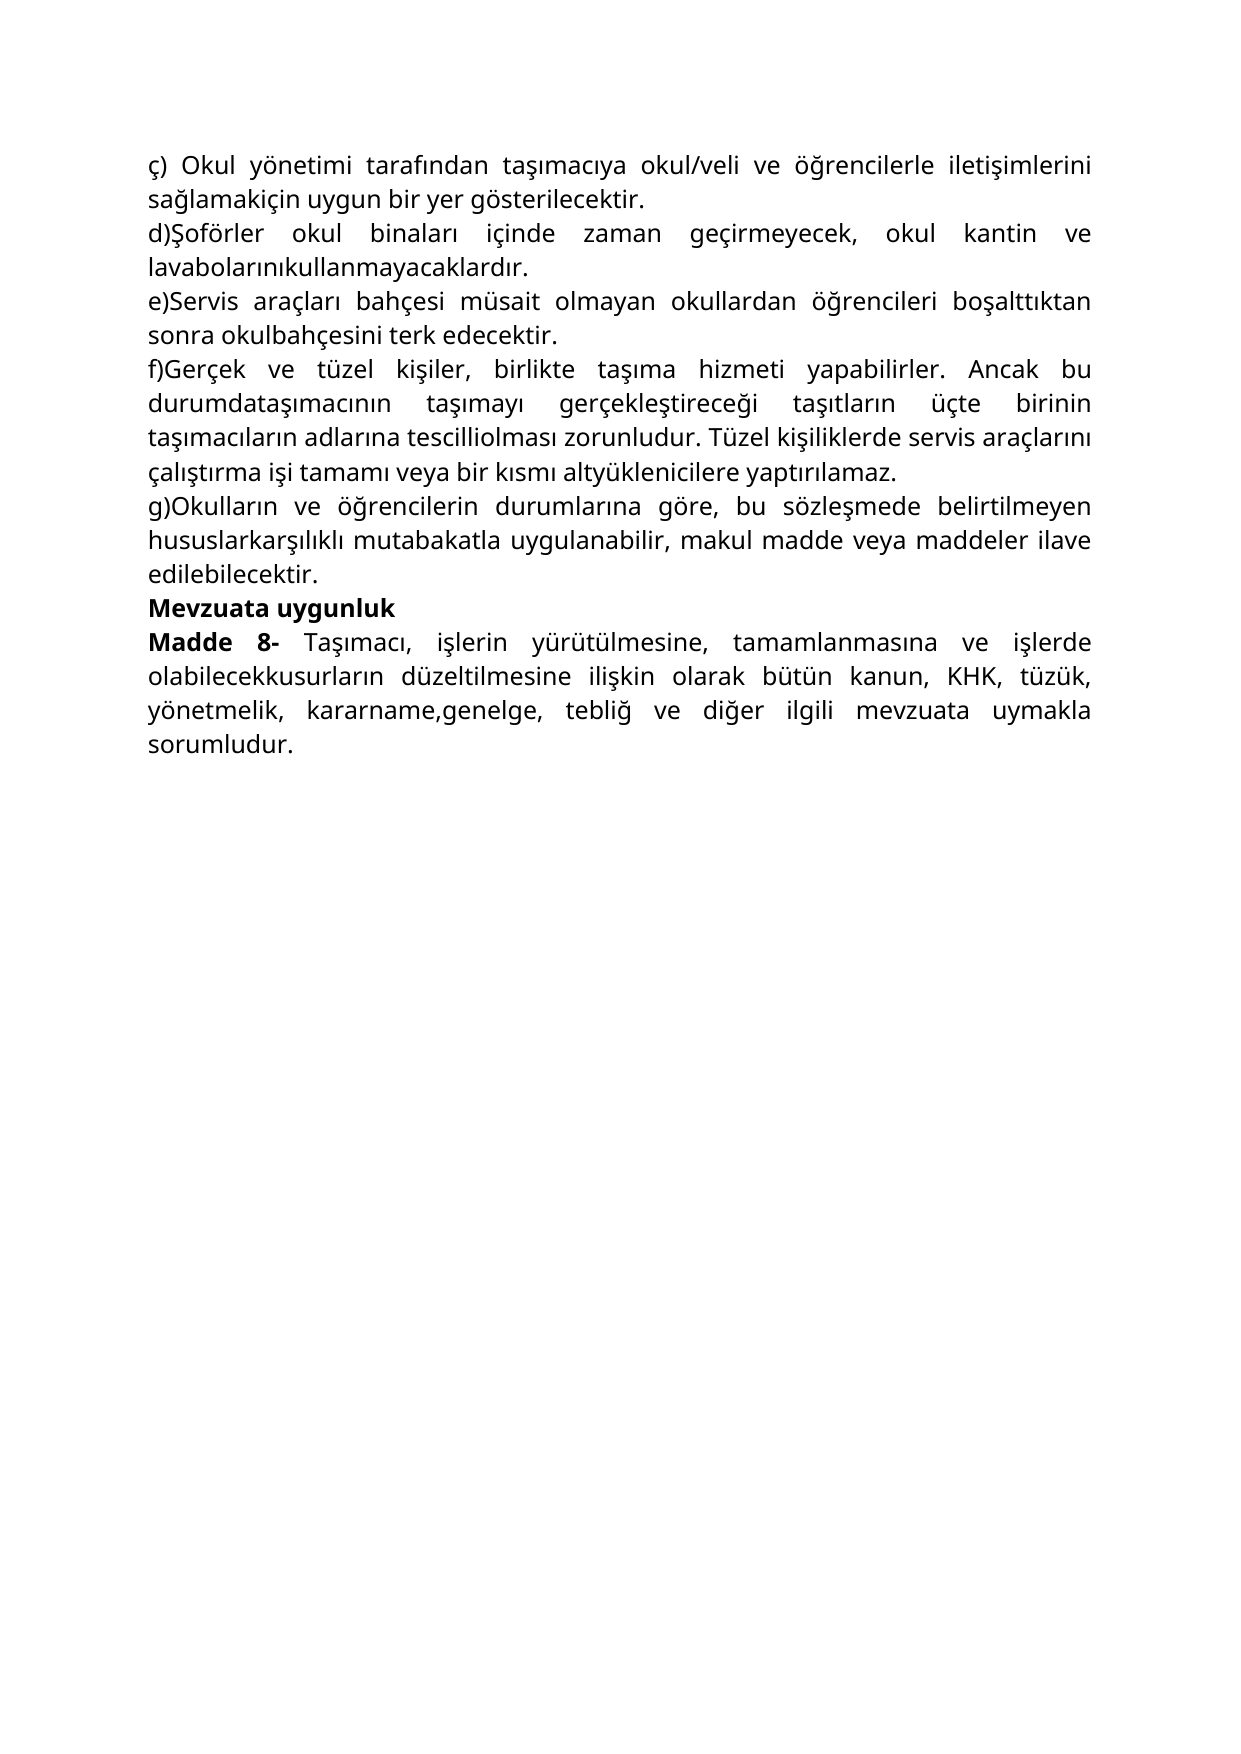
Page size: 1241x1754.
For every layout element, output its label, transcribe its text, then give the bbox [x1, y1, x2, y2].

text ç) Okul yönetimi tarafından taşımacıya okul/veli ve öğrencilerle iletişimlerini sağlamakiçin uygun bir yer gösterilecektir. [148, 148, 1093, 216]
text g)Okulların ve öğrencilerin durumlarına göre, bu sözleşmede belirtilmeyen hususlarkarşılıklı mutabakatla uygulanabilir, makul madde veya maddeler ilave edilebilecektir. [148, 488, 1093, 590]
text d)Şoförler okul binaları içinde zaman geçirmeyecek, okul kantin ve lavabolarınıkullanmayacaklardır. [148, 216, 1093, 284]
text f)Gerçek ve tüzel kişiler, birlikte taşıma hizmeti yapabilirler. Ancak bu durumdataşımacının taşımayı gerçekleştireceği taşıtların üçte birinin taşımacıların adlarına tescilliolması zorunludur. Tüzel kişiliklerde servis araçlarını çalıştırma işi tamamı veya bir kısmı altyüklenicilere yaptırılamaz. [148, 352, 1093, 488]
text Madde 8- Taşımacı, işlerin yürütülmesine, tamamlanmasına ve işlerde olabilecekkusurların düzeltilmesine ilişkin olarak bütün kanun, KHK, tüzük, yönetmelik, kararname,genelge, tebliğ ve diğer ilgili mevzuata uymakla sorumludur. [148, 624, 1093, 761]
text Mevzuata uygunluk [148, 590, 1093, 624]
text e)Servis araçları bahçesi müsait olmayan okullardan öğrencileri boşalttıktan sonra okulbahçesini terk edecektir. [148, 284, 1093, 352]
